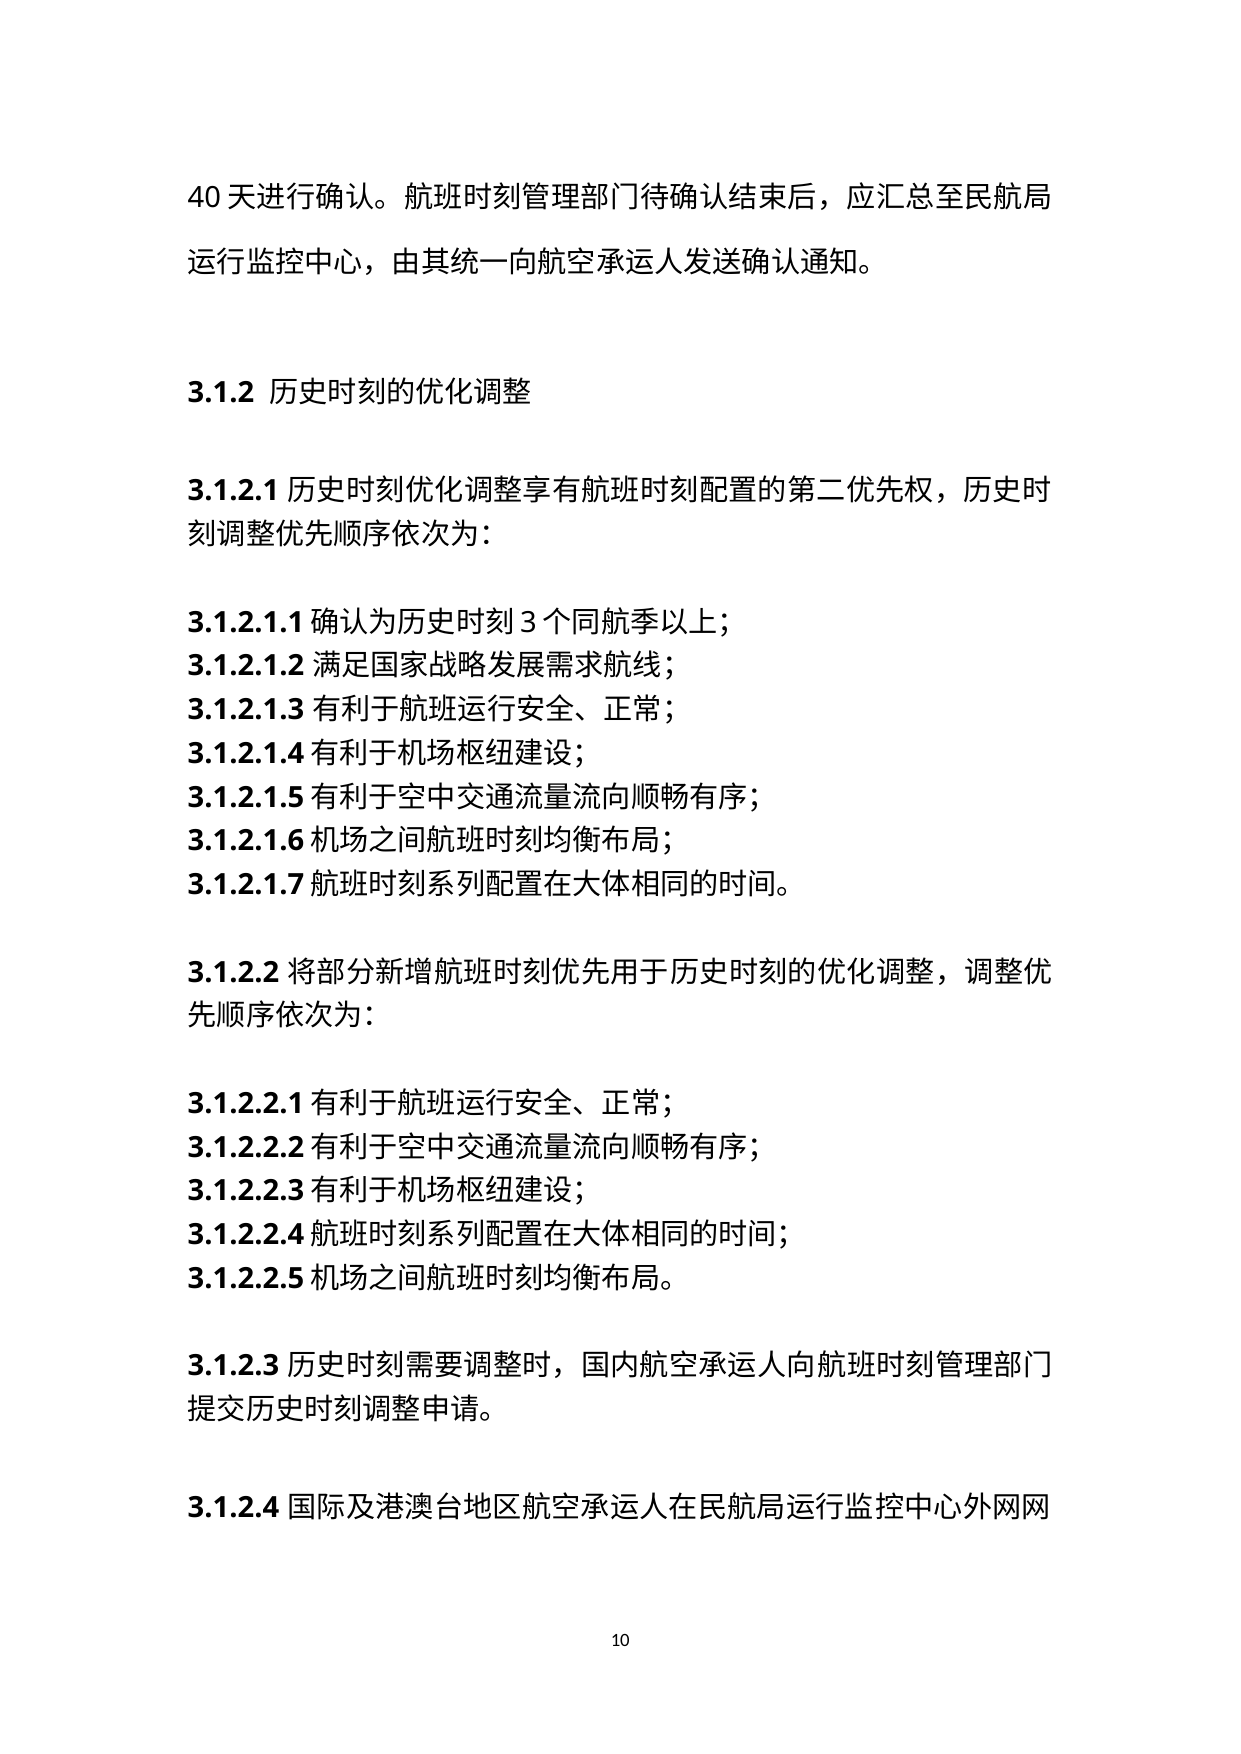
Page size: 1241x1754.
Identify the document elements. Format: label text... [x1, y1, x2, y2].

text 3.1.2.1.2 满足国家战略发展需求航线； [187, 641, 1053, 684]
text 3.1.2.1 历史时刻优化调整享有航班时刻配置的第二优先权，历史时刻调整优先顺序依次为： [187, 466, 1053, 553]
text 3.1.2.2 将部分新增航班时刻优先用于历史时刻的优化调整，调整优先顺序依次为： [187, 947, 1053, 1034]
text 3.1.2.1.1确认为历史时刻3个同航季以上； [187, 597, 1053, 641]
text 3.1.2.1.3 有利于航班运行安全、正常； [187, 684, 1053, 728]
text 3.1.2.2.5机场之间航班时刻均衡布局。 [187, 1253, 1053, 1297]
text 3.1.2.2.3有利于机场枢纽建设； [187, 1166, 1053, 1209]
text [187, 1472, 1053, 1537]
text 3.1.2.1.7航班时刻系列配置在大体相同的时间。 [187, 859, 1053, 903]
text 3.1.2.2.1有利于航班运行安全、正常； [187, 1078, 1053, 1122]
text 3.1.2 历史时刻的优化调整 [187, 357, 1053, 422]
text 3.1.2.2.4航班时刻系列配置在大体相同的时间； [187, 1209, 1053, 1253]
text 3.1.2.1.5有利于空中交通流量流向顺畅有序； [187, 772, 1053, 816]
text 3.1.2.2.2有利于空中交通流量流向顺畅有序； [187, 1122, 1053, 1166]
text 3.1.2.3 历史时刻需要调整时，国内航空承运人向航班时刻管理部门提交历史时刻调整申请。 [187, 1341, 1053, 1428]
text 3.1.2.1.6机场之间航班时刻均衡布局； [187, 816, 1053, 859]
text 3.1.2.1.4有利于机场枢纽建设； [187, 728, 1053, 772]
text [187, 162, 1053, 292]
